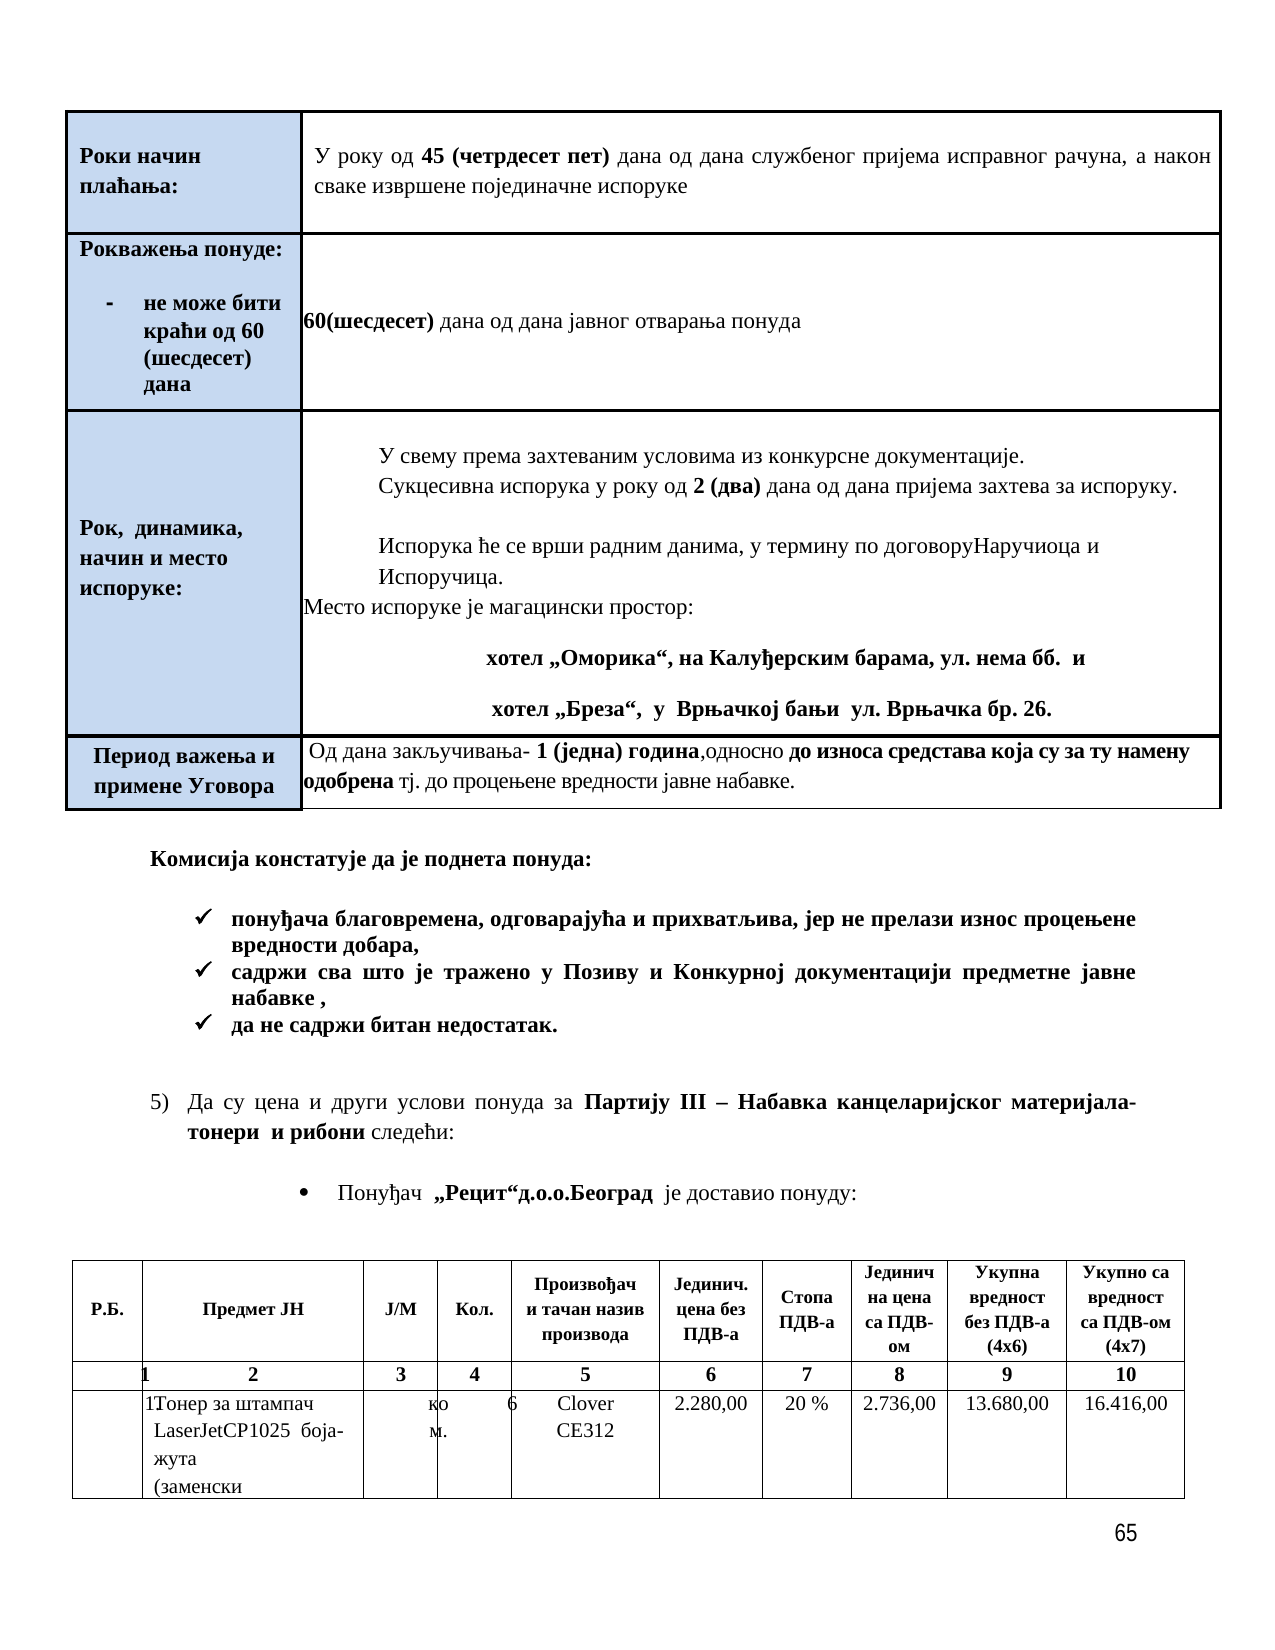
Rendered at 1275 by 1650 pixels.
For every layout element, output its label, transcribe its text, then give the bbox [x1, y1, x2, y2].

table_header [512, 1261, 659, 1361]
list понуђача благовремена, одговарајућа и прихватљива, јер не прелази износ процењене вредности добара, [194, 905, 1137, 958]
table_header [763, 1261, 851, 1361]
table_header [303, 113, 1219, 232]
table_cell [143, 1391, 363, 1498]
list Понуђач „Рецит“д.о.о.Београд је доставио понуду: [300, 1179, 1137, 1205]
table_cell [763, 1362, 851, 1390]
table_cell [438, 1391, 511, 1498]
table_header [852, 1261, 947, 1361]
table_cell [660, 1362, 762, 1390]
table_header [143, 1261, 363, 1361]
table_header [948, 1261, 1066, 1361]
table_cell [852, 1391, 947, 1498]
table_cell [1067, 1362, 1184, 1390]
list Комисија констатује да је поднета понуда: [150, 845, 1137, 871]
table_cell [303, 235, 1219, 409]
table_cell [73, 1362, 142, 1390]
list садржи сва што је тражено у Позиву и Конкурној документацији предметне јавне набавке , [194, 958, 1137, 1011]
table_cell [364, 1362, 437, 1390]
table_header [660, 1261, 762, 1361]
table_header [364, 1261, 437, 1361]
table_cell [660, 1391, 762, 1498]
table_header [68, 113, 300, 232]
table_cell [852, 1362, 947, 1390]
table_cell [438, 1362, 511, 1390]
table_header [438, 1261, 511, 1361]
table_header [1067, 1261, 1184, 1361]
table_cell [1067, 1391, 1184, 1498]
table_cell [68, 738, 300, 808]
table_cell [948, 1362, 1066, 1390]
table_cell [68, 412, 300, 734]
list да не садржи битан недостатак. [194, 1011, 1137, 1037]
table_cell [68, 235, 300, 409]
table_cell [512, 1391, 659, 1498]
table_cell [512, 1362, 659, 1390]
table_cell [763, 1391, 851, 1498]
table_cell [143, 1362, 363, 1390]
list Да су цена и други услови понуда за Партију III – Набавка канцеларијског материјала- тонери и рибони следећи: [150, 1088, 1137, 1144]
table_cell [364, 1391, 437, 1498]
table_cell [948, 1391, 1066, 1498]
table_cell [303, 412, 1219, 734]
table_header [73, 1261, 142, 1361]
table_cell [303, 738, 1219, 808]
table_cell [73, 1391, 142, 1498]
